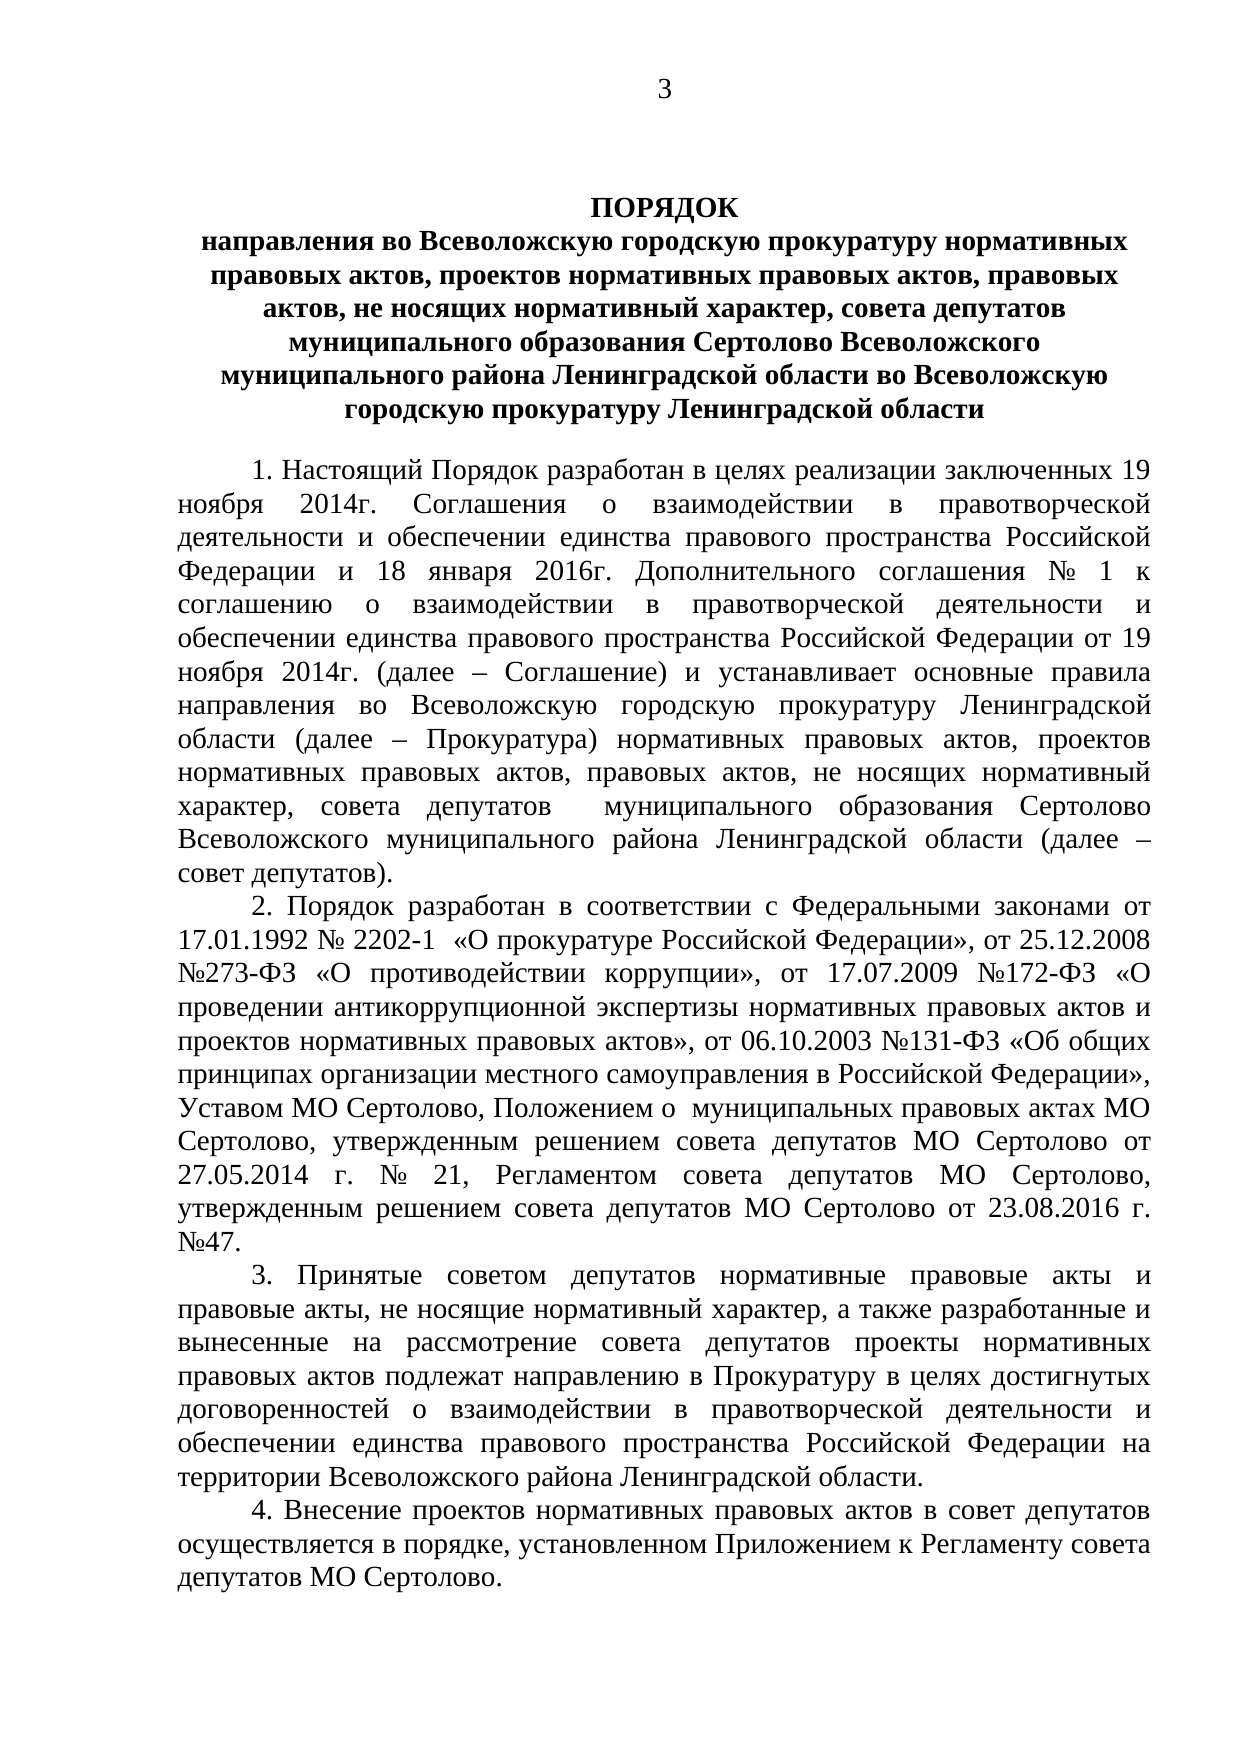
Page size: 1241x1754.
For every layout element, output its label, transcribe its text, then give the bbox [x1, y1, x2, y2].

text 4. Внесение проектов нормативных правовых актов в совет депутатов осуществляется в порядке, установленном Приложением к Регламенту совета депутатов МО Сертолово. [177, 1492, 1152, 1593]
text 2. Порядок разработан в соответствии с Федеральными законами от 17.01.1992 № 2202-1 «О прокуратуре Российской Федерации», от 25.12.2008 №273-ФЗ «О противодействии коррупции», от 17.07.2009 №172-ФЗ «О проведении антикоррупционной экспертизы нормативных правовых актов и проектов нормативных правовых актов», от 06.10.2003 №131-ФЗ «Об общих принципах организации местного самоуправления в Российской Федерации», Уставом МО Сертолово, Положением о муниципальных правовых актах МО Сертолово, утвержденным решением совета депутатов МО Сертолово от 27.05.2014 г. № 21, Регламентом совета депутатов МО Сертолово, утвержденным решением совета депутатов МО Сертолово от 23.08.2016 г. №47. [177, 888, 1152, 1257]
text 1. Настоящий Порядок разработан в целях реализации заключенных 19 ноября 2014г. Соглашения о взаимодействии в правотворческой деятельности и обеспечении единства правового пространства Российской Федерации и 18 января 2016г. Дополнительного соглашения № 1 к соглашению о взаимодействии в правотворческой деятельности и обеспечении единства правового пространства Российской Федерации от 19 ноября 2014г. (далее – Соглашение) и устанавливает основные правила направления во Всеволожскую городскую прокуратуру Ленинградской области (далее – Прокуратура) нормативных правовых актов, проектов нормативных правовых актов, правовых актов, не носящих нормативный характер, совета депутатов муниципального образования Сертолово Всеволожского муниципального района Ленинградской области (далее – совет депутатов). [177, 452, 1152, 888]
text ПОРЯДОК [177, 190, 1152, 223]
text направления во Всеволожскую городскую прокуратуру нормативных правовых актов, проектов нормативных правовых актов, правовых актов, не носящих нормативный характер, совета депутатов муниципального образования Сертолово Всеволожского муниципального района Ленинградской области во Всеволожскую городскую прокуратуру Ленинградской области [177, 223, 1152, 424]
text 3. Принятые советом депутатов нормативные правовые акты и правовые акты, не носящие нормативный характер, а также разработанные и вынесенные на рассмотрение совета депутатов проекты нормативных правовых актов подлежат направлению в Прокуратуру в целях достигнутых договоренностей о взаимодействии в правотворческой деятельности и обеспечении единства правового пространства Российской Федерации на территории Всеволожского района Ленинградской области. [177, 1257, 1152, 1492]
